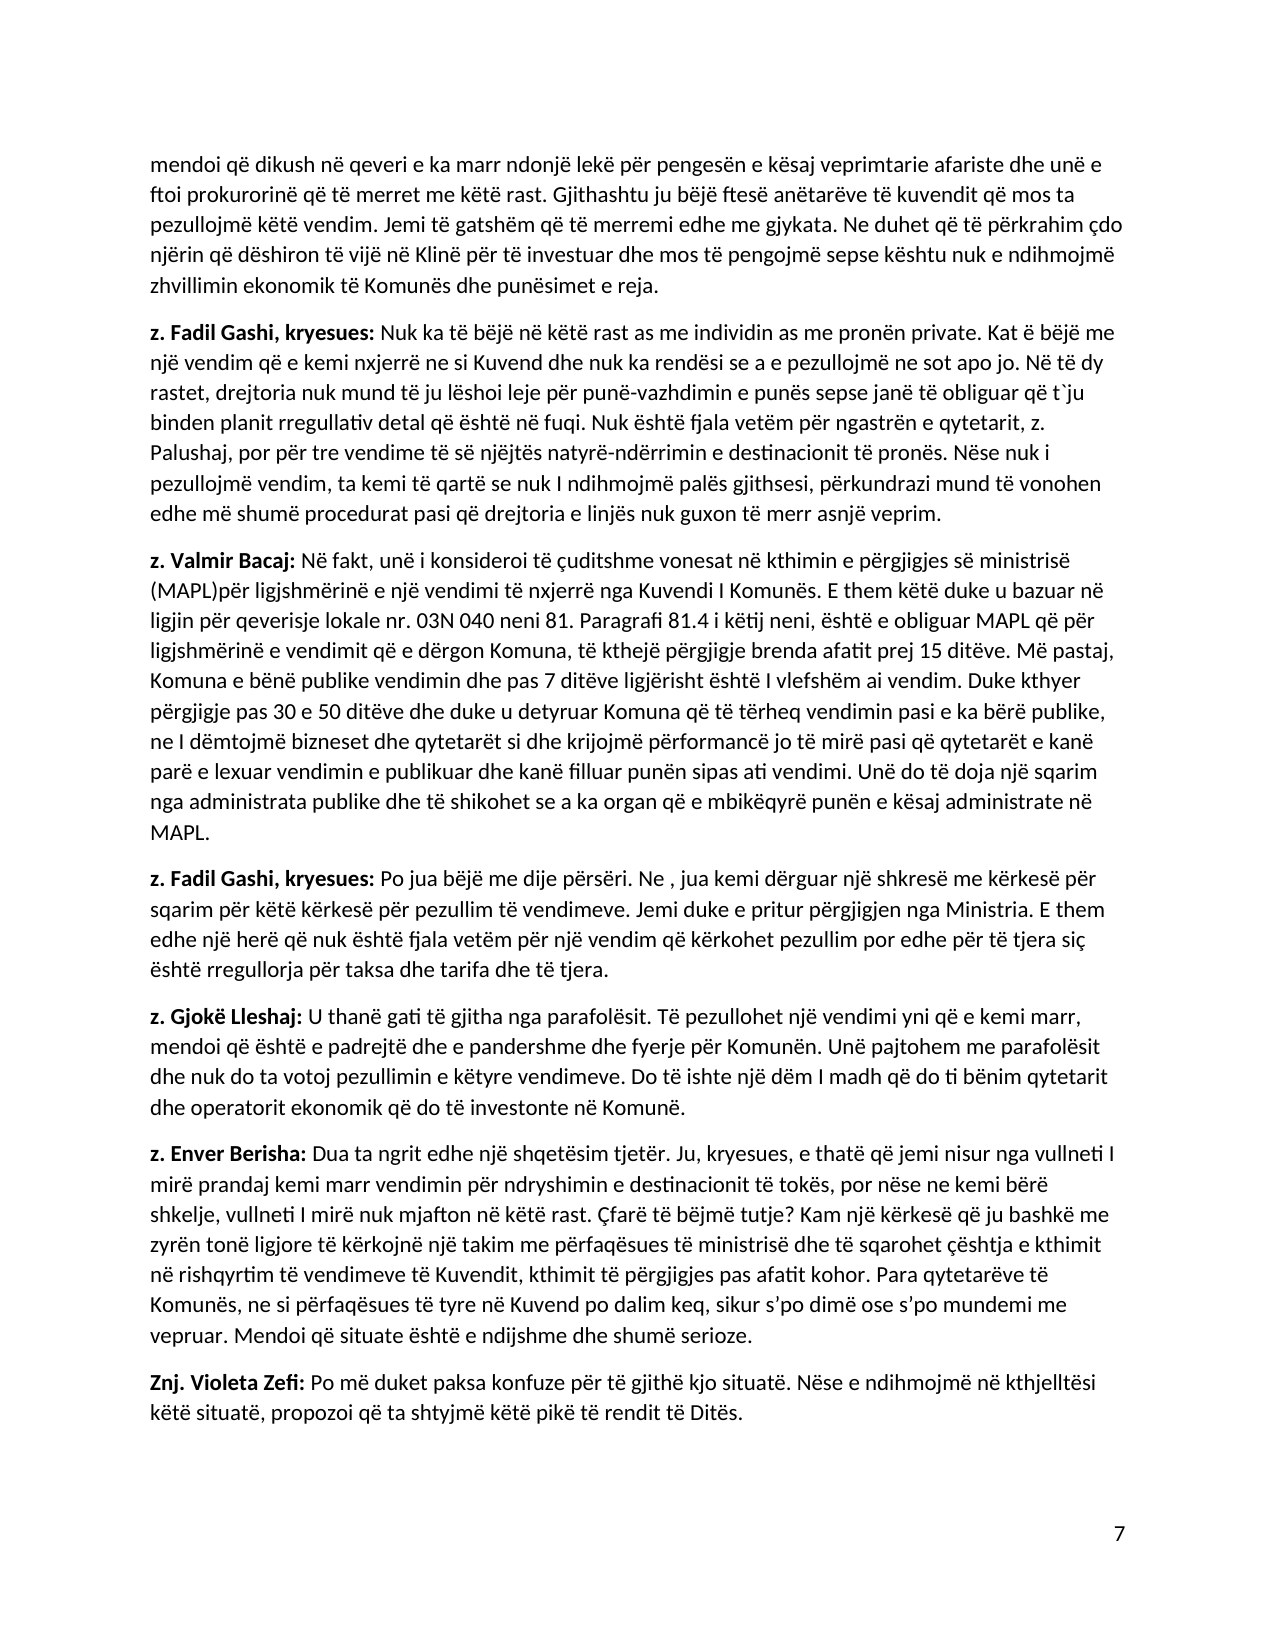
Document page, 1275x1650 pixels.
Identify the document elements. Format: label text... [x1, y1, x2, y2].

text z. Gjokë Lleshaj: U thanë gati të gjitha nga parafolësit. Të pezullohet një vendimi yni që e kemi marr, mendoi që është e padrejtë dhe e pandershme dhe fyerje për Komunën. Unë pajtohem me parafolësit dhe nuk do ta votoj pezullimin e këtyre vendimeve. Do të ishte një dëm I madh që do ti bënim qytetarit dhe operatorit ekonomik që do të investonte në Komunë. [150, 1002, 1125, 1121]
text z. Fadil Gashi, kryesues: Nuk ka të bëjë në këtë rast as me individin as me pronën private. Kat ë bëjë me një vendim që e kemi nxjerrë ne si Kuvend dhe nuk ka rendësi se a e pezullojmë ne sot apo jo. Në të dy rastet, drejtoria nuk mund të ju lëshoi leje për punë-vazhdimin e punës sepse janë të obliguar që t`ju binden planit rregullativ detal që është në fuqi. Nuk është fjala vetëm për ngastrën e qytetarit, z. Palushaj, por për tre vendime të së njëjtës natyrë-ndërrimin e destinacionit të pronës. Nëse nuk i pezullojmë vendim, ta kemi të qartë se nuk I ndihmojmë palës gjithsesi, përkundrazi mund të vonohen edhe më shumë procedurat pasi që drejtoria e linjës nuk guxon të merr asnjë veprim. [150, 318, 1125, 527]
text Znj. Violeta Zefi: Po më duket paksa konfuze për të gjithë kjo situatë. Nëse e ndihmojmë në kthjelltësi këtë situatë, propozoi që ta shtyjmë këtë pikë të rendit të Ditës. [150, 1368, 1125, 1426]
text z. Fadil Gashi, kryesues: Po jua bëjë me dije përsëri. Ne , jua kemi dërguar një shkresë me kërkesë për sqarim për këtë kërkesë për pezullim të vendimeve. Jemi duke e pritur përgjigjen nga Ministria. E them edhe një herë që nuk është fjala vetëm për një vendim që kërkohet pezullim por edhe për të tjera siç është rregullorja për taksa dhe tarifa dhe të tjera. [150, 864, 1125, 983]
text z. Enver Berisha: Dua ta ngrit edhe një shqetësim tjetër. Ju, kryesues, e thatë që jemi nisur nga vullneti I mirë prandaj kemi marr vendimin për ndryshimin e destinacionit të tokës, por nëse ne kemi bërë shkelje, vullneti I mirë nuk mjafton në këtë rast. Çfarë të bëjmë tutje? Kam një kërkesë që ju bashkë me zyrën tonë ligjore të kërkojnë një takim me përfaqësues të ministrisë dhe të sqarohet çështja e kthimit në rishqyrtim të vendimeve të Kuvendit, kthimit të përgjigjes pas afatit kohor. Para qytetarëve të Komunës, ne si përfaqësues të tyre në Kuvend po dalim keq, sikur s’po dimë ose s’po mundemi me vepruar. Mendoi që situate është e ndijshme dhe shumë serioze. [150, 1139, 1125, 1349]
text z. Valmir Bacaj: Në fakt, unë i konsideroi të çuditshme vonesat në kthimin e përgjigjes së ministrisë (MAPL)për ligjshmërinë e një vendimi të nxjerrë nga Kuvendi I Komunës. E them këtë duke u bazuar në ligjin për qeverisje lokale nr. 03N 040 neni 81. Paragrafi 81.4 i këtij neni, është e obliguar MAPL që për ligjshmërinë e vendimit që e dërgon Komuna, të kthejë përgjigje brenda afatit prej 15 ditëve. Më pastaj, Komuna e bënë publike vendimin dhe pas 7 ditëve ligjërisht është I vlefshëm ai vendim. Duke kthyer përgjigje pas 30 e 50 ditëve dhe duke u detyruar Komuna që të tërheq vendimin pasi e ka bërë publike, ne I dëmtojmë bizneset dhe qytetarët si dhe krijojmë përformancë jo të mirë pasi që qytetarët e kanë parë e lexuar vendimin e publikuar dhe kanë filluar punën sipas ati vendimi. Unë do të doja një sqarim nga administrata publike dhe të shikohet se a ka organ që e mbikëqyrë punën e kësaj administrate në MAPL. [150, 546, 1125, 846]
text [150, 150, 1125, 299]
